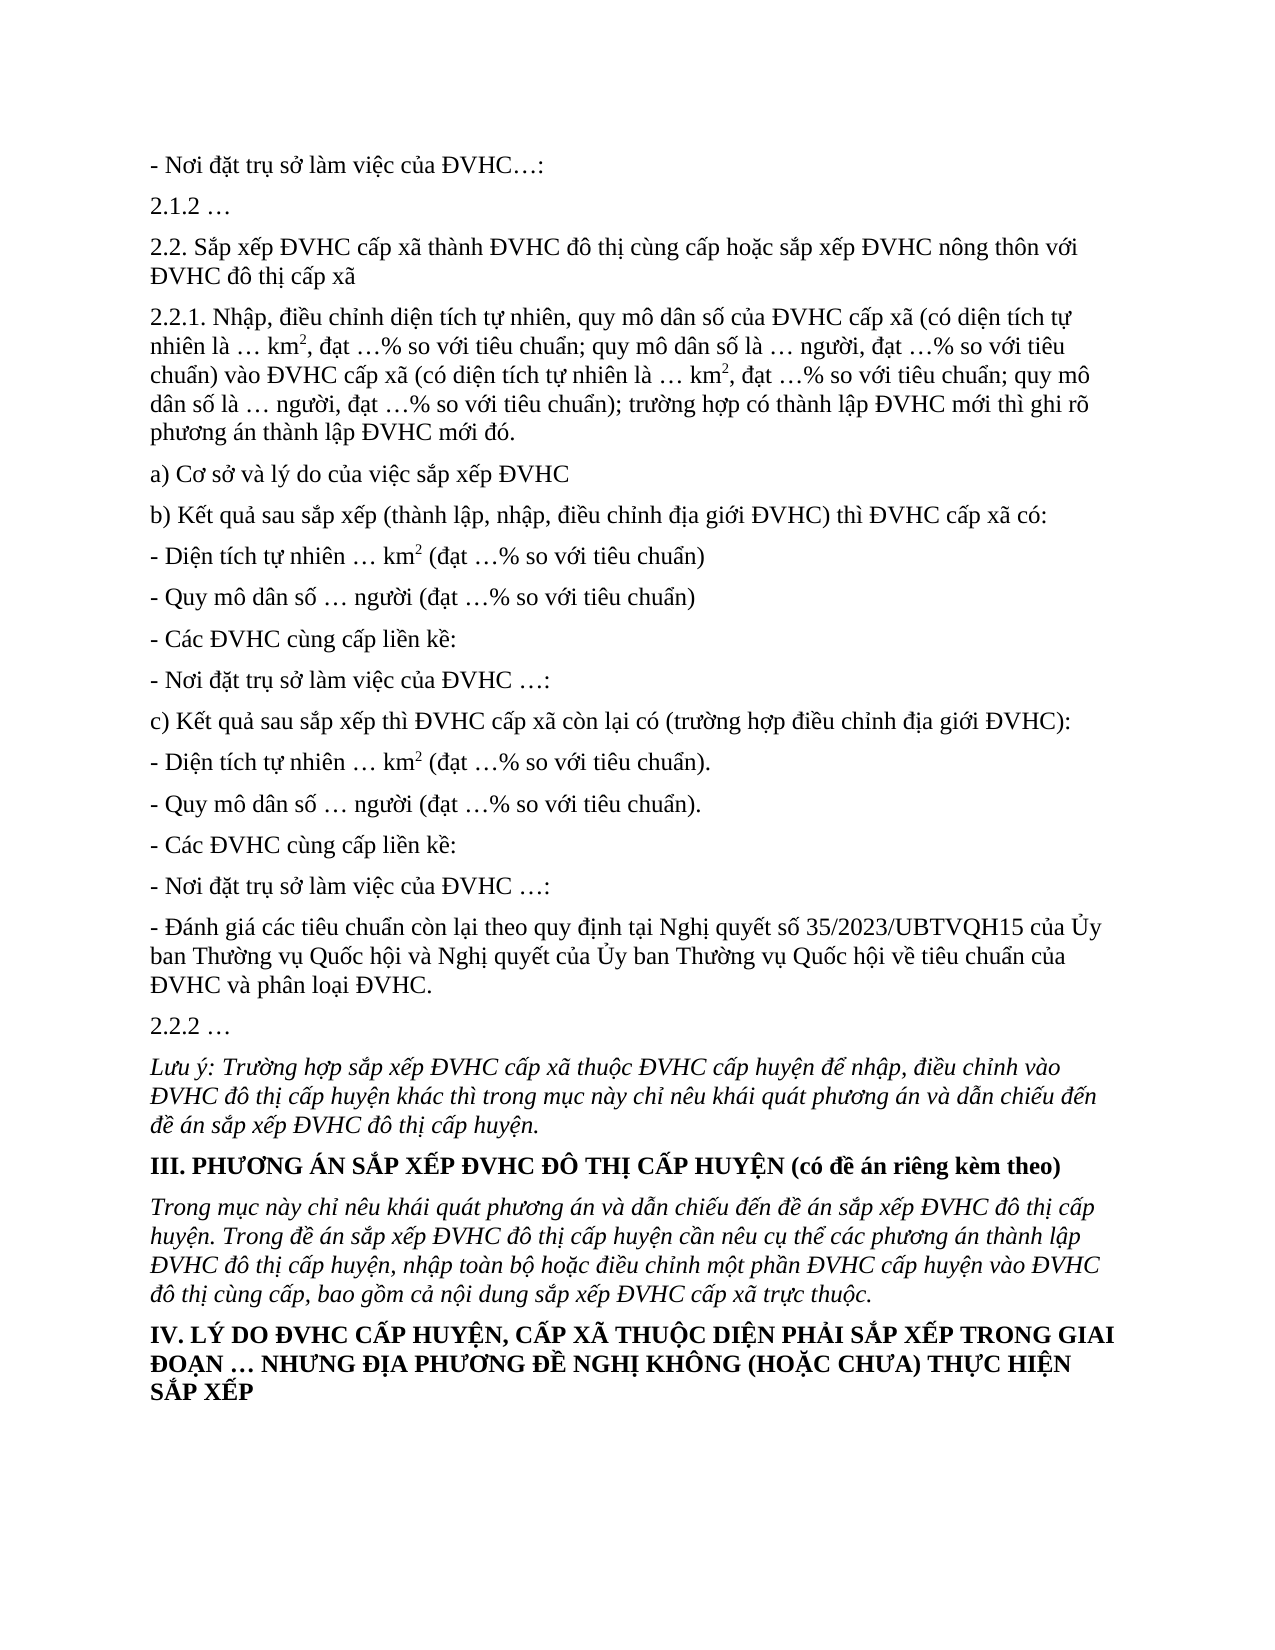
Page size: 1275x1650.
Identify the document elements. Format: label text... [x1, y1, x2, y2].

text b) Kết quả sau sắp xếp (thành lập, nhập, điều chỉnh địa giới ĐVHC) thì ĐVHC cấp xã có: [150, 500, 1125, 529]
text 2.2.2 … [150, 1011, 1125, 1040]
text 2.1.2 … [150, 191, 1125, 220]
text a) Cơ sở và lý do của việc sắp xếp ĐVHC [150, 459, 1125, 487]
text Trong mục này chỉ nêu khái quát phương án và dẫn chiếu đến đề án sắp xếp ĐVHC đô thị cấp huyện. Trong đề án sắp xếp ĐVHC đô thị cấp huyện cần nêu cụ thể các phương án thành lập ĐVHC đô thị cấp huyện, nhập toàn bộ hoặc điều chỉnh một phần ĐVHC cấp huyện vào ĐVHC đô thị cùng cấp, bao gồm cả nội dung sắp xếp ĐVHC cấp xã trực thuộc. [150, 1192, 1125, 1307]
text - Nơi đặt trụ sở làm việc của ĐVHC …: [150, 871, 1125, 900]
text - Đánh giá các tiêu chuẩn còn lại theo quy định tại Nghị quyết số 35/2023/UBTVQH15 của Ủy ban Thường vụ Quốc hội và Nghị quyết của Ủy ban Thường vụ Quốc hội về tiêu chuẩn của ĐVHC và phân loại ĐVHC. [150, 912, 1125, 999]
text 2.2. Sắp xếp ĐVHC cấp xã thành ĐVHC đô thị cùng cấp hoặc sắp xếp ĐVHC nông thôn với ĐVHC đô thị cấp xã [150, 232, 1125, 290]
text - Các ĐVHC cùng cấp liền kề: [150, 830, 1125, 859]
text III. PHƯƠNG ÁN SẮP XẾP ĐVHC ĐÔ THỊ CẤP HUYỆN (có đề án riêng kèm theo) [150, 1151, 1125, 1180]
text - Nơi đặt trụ sở làm việc của ĐVHC…: [150, 150, 1125, 179]
text c) Kết quả sau sắp xếp thì ĐVHC cấp xã còn lại có (trường hợp điều chỉnh địa giới ĐVHC): [150, 706, 1125, 735]
text - Diện tích tự nhiên … km2 (đạt …% so với tiêu chuẩn). [150, 747, 1125, 776]
text - Quy mô dân số … người (đạt …% so với tiêu chuẩn) [150, 582, 1125, 611]
text IV. LÝ DO ĐVHC CẤP HUYỆN, CẤP XÃ THUỘC DIỆN PHẢI SẮP XẾP TRONG GIAI ĐOẠN … NHƯNG ĐỊA PHƯƠNG ĐỀ NGHỊ KHÔNG (HOẶC CHƯA) THỰC HIỆN SẮP XẾP [150, 1320, 1125, 1406]
text - Diện tích tự nhiên … km2 (đạt …% so với tiêu chuẩn) [150, 541, 1125, 570]
text - Nơi đặt trụ sở làm việc của ĐVHC …: [150, 665, 1125, 694]
text 2.2.1. Nhập, điều chỉnh diện tích tự nhiên, quy mô dân số của ĐVHC cấp xã (có diện tích tự nhiên là … km2, đạt …% so với tiêu chuẩn; quy mô dân số là … người, đạt …% so với tiêu chuẩn) vào ĐVHC cấp xã (có diện tích tự nhiên là … km2, đạt …% so với tiêu chuẩn; quy mô dân số là … người, đạt …% so với tiêu chuẩn); trường hợp có thành lập ĐVHC mới thì ghi rõ phương án thành lập ĐVHC mới đó. [150, 302, 1125, 446]
text - Các ĐVHC cùng cấp liền kề: [150, 624, 1125, 652]
text Lưu ý: Trường hợp sắp xếp ĐVHC cấp xã thuộc ĐVHC cấp huyện để nhập, điều chỉnh vào ĐVHC đô thị cấp huyện khác thì trong mục này chỉ nêu khái quát phương án và dẫn chiếu đến đề án sắp xếp ĐVHC đô thị cấp huyện. [150, 1052, 1125, 1139]
text - Quy mô dân số … người (đạt …% so với tiêu chuẩn). [150, 789, 1125, 817]
